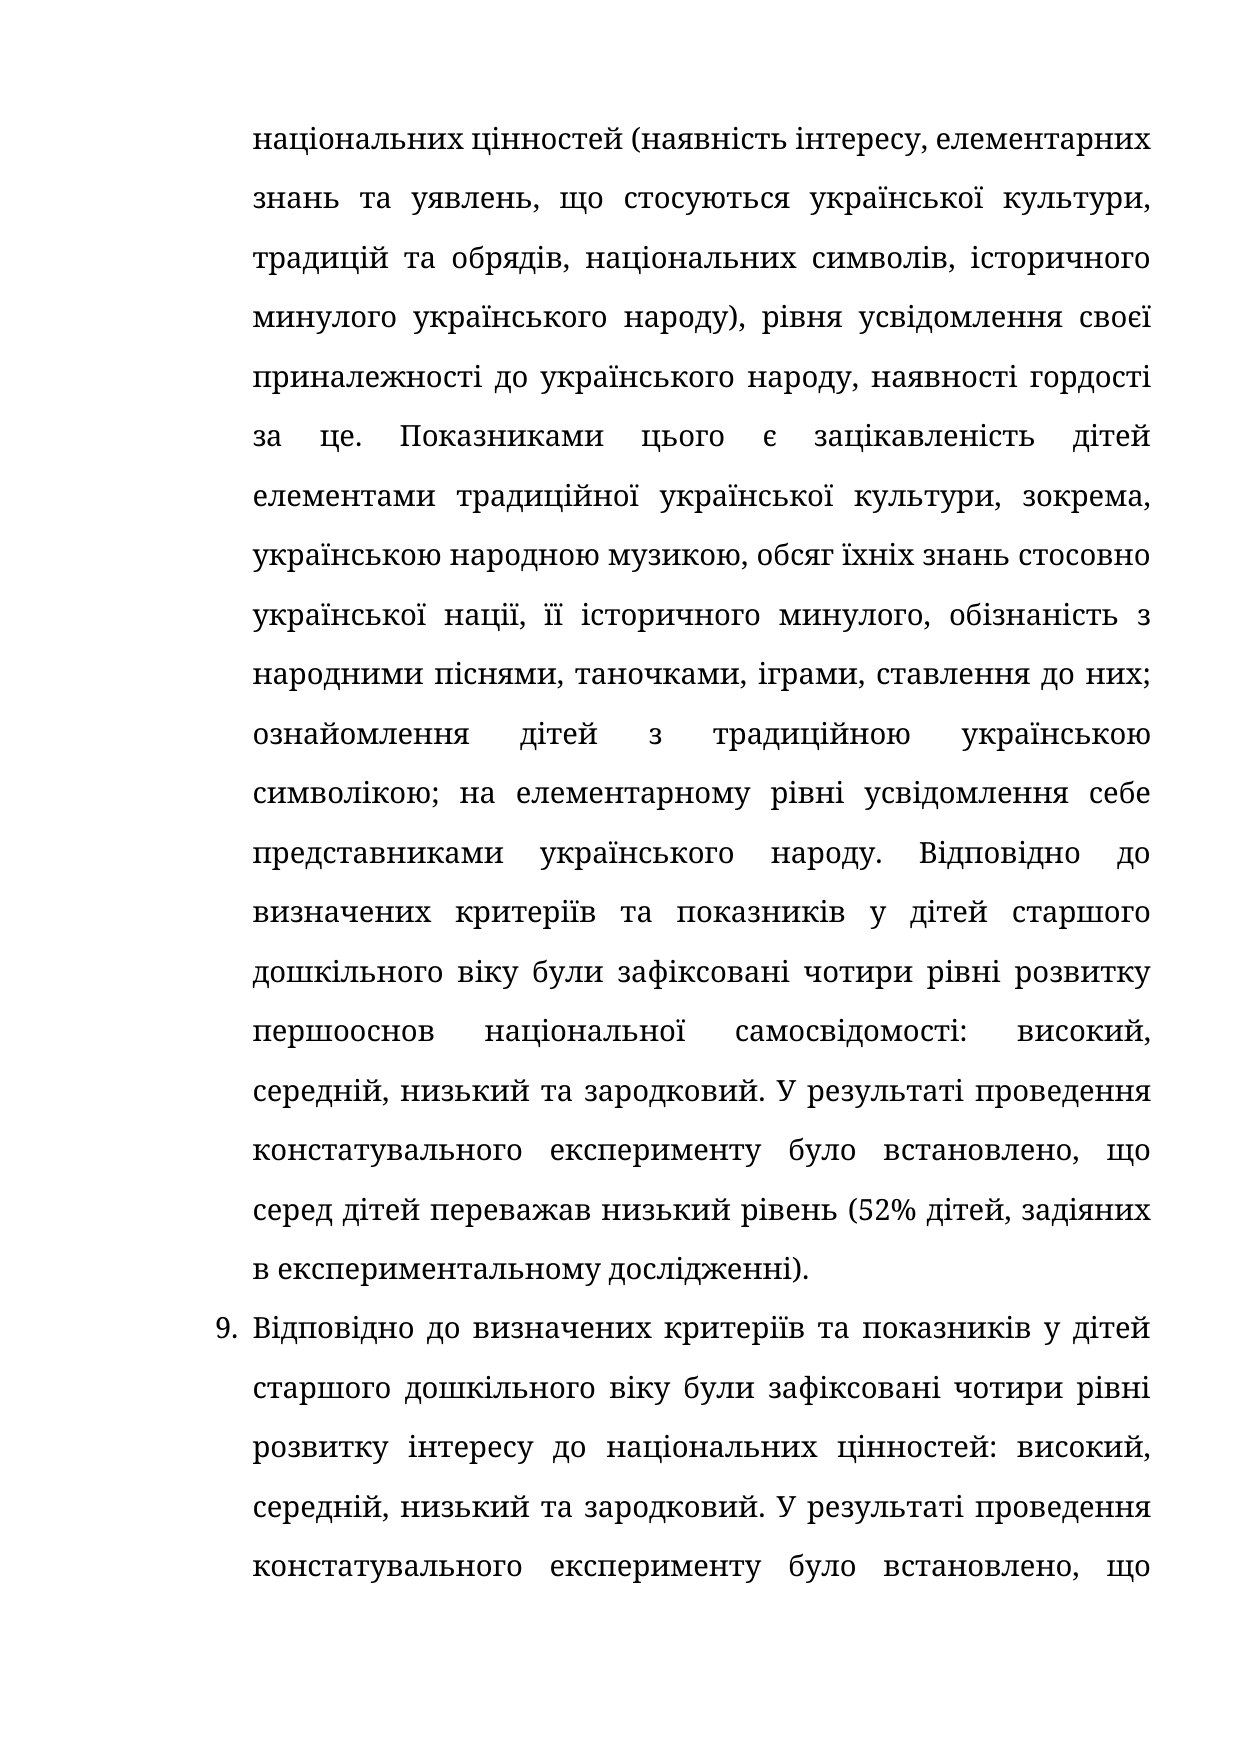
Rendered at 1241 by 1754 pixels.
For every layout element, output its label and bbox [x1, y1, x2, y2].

list [215, 1308, 1152, 1585]
list [215, 118, 1152, 1288]
